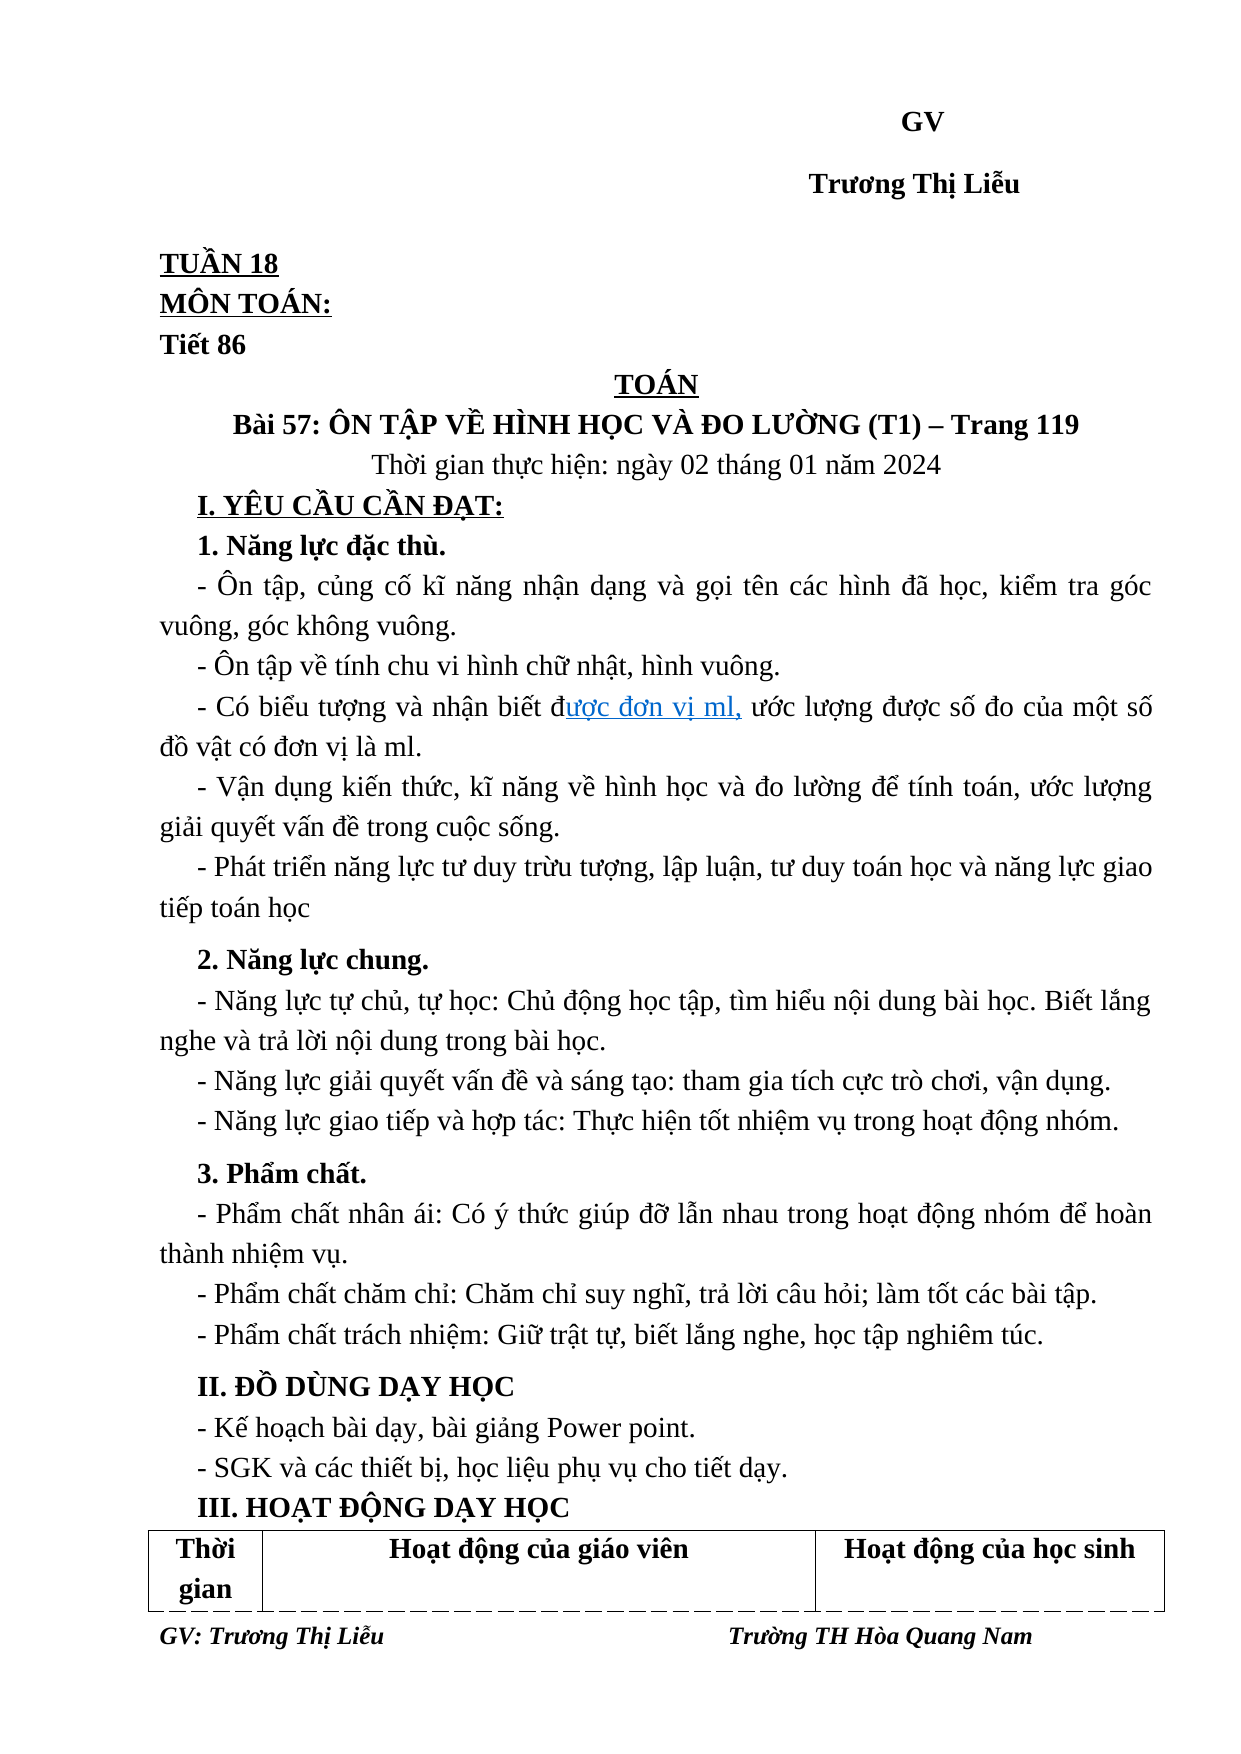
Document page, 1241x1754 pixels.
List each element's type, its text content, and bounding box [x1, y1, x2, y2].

text - Ôn tập về tính chu vi hình chữ nhật, hình vuông. [159, 648, 1153, 682]
text - Phẩm chất chăm chỉ: Chăm chỉ suy nghĩ, trả lời câu hỏi; làm tốt các bài tập. [159, 1277, 1153, 1310]
table_header Hoạt động của giáo viên [263, 1531, 815, 1611]
table_header Thời gian [149, 1531, 262, 1611]
text MÔN TOÁN: [159, 287, 1153, 320]
text 1. Năng lực đặc thù. [159, 528, 1153, 561]
text GV [159, 104, 1153, 137]
text - Năng lực giải quyết vấn đề và sáng tạo: tham gia tích cực trò chơi, vận dụng. [159, 1063, 1153, 1097]
text - Có biểu tượng và nhận biết được đơn vị ml, ước lượng được số đo của một số đồ vật có đơn vị là ml. [159, 689, 1153, 762]
text - Kế hoạch bài dạy, bài giảng Power point. [159, 1410, 1153, 1443]
text 2. Năng lực chung. [159, 942, 1153, 976]
text Trương Thị Liễu [159, 166, 1153, 199]
text TOÁN [159, 367, 1153, 401]
text III. HOẠT ĐỘNG DẠY HỌC [159, 1490, 1153, 1524]
text - Năng lực tự chủ, tự học: Chủ động học tập, tìm hiểu nội dung bài học. Biết lắng nghe và trả lời nội dung trong bài học. [159, 983, 1153, 1056]
text II. ĐỒ DÙNG DẠY HỌC [159, 1369, 1153, 1403]
text - Phẩm chất nhân ái: Có ý thức giúp đỡ lẫn nhau trong hoạt động nhóm để hoàn thành nhiệm vụ. [159, 1196, 1153, 1270]
text - SGK và các thiết bị, học liệu phụ vụ cho tiết dạy. [159, 1450, 1153, 1483]
text 3. Phẩm chất. [159, 1156, 1153, 1189]
text - Vận dụng kiến thức, kĩ năng về hình học và đo lường để tính toán, ước lượng giải quyết vấn đề trong cuộc sống. [159, 769, 1153, 843]
table_header Hoạt động của học sinh [816, 1531, 1164, 1611]
text Tiết 86 [159, 327, 1153, 360]
text - Phát triển năng lực tư duy trừu tượng, lập luận, tư duy toán học và năng lực giao tiếp toán học [159, 849, 1153, 923]
text Thời gian thực hiện: ngày 02 tháng 01 năm 2024 [159, 447, 1153, 481]
text - Ôn tập, củng cố kĩ năng nhận dạng và gọi tên các hình đã học, kiểm tra góc vuông, góc không vuông. [159, 568, 1153, 642]
text - Phẩm chất trách nhiệm: Giữ trật tự, biết lắng nghe, học tập nghiêm túc. [159, 1317, 1153, 1350]
text TUẦN 18 [159, 246, 1153, 280]
text I. YÊU CẦU CẦN ĐẠT: [159, 488, 1153, 521]
text Bài 57: ÔN TẬP VỀ HÌNH HỌC VÀ ĐO LƯỜNG (T1) – Trang 119 [159, 407, 1153, 441]
text - Năng lực giao tiếp và hợp tác: Thực hiện tốt nhiệm vụ trong hoạt động nhóm. [159, 1103, 1153, 1137]
